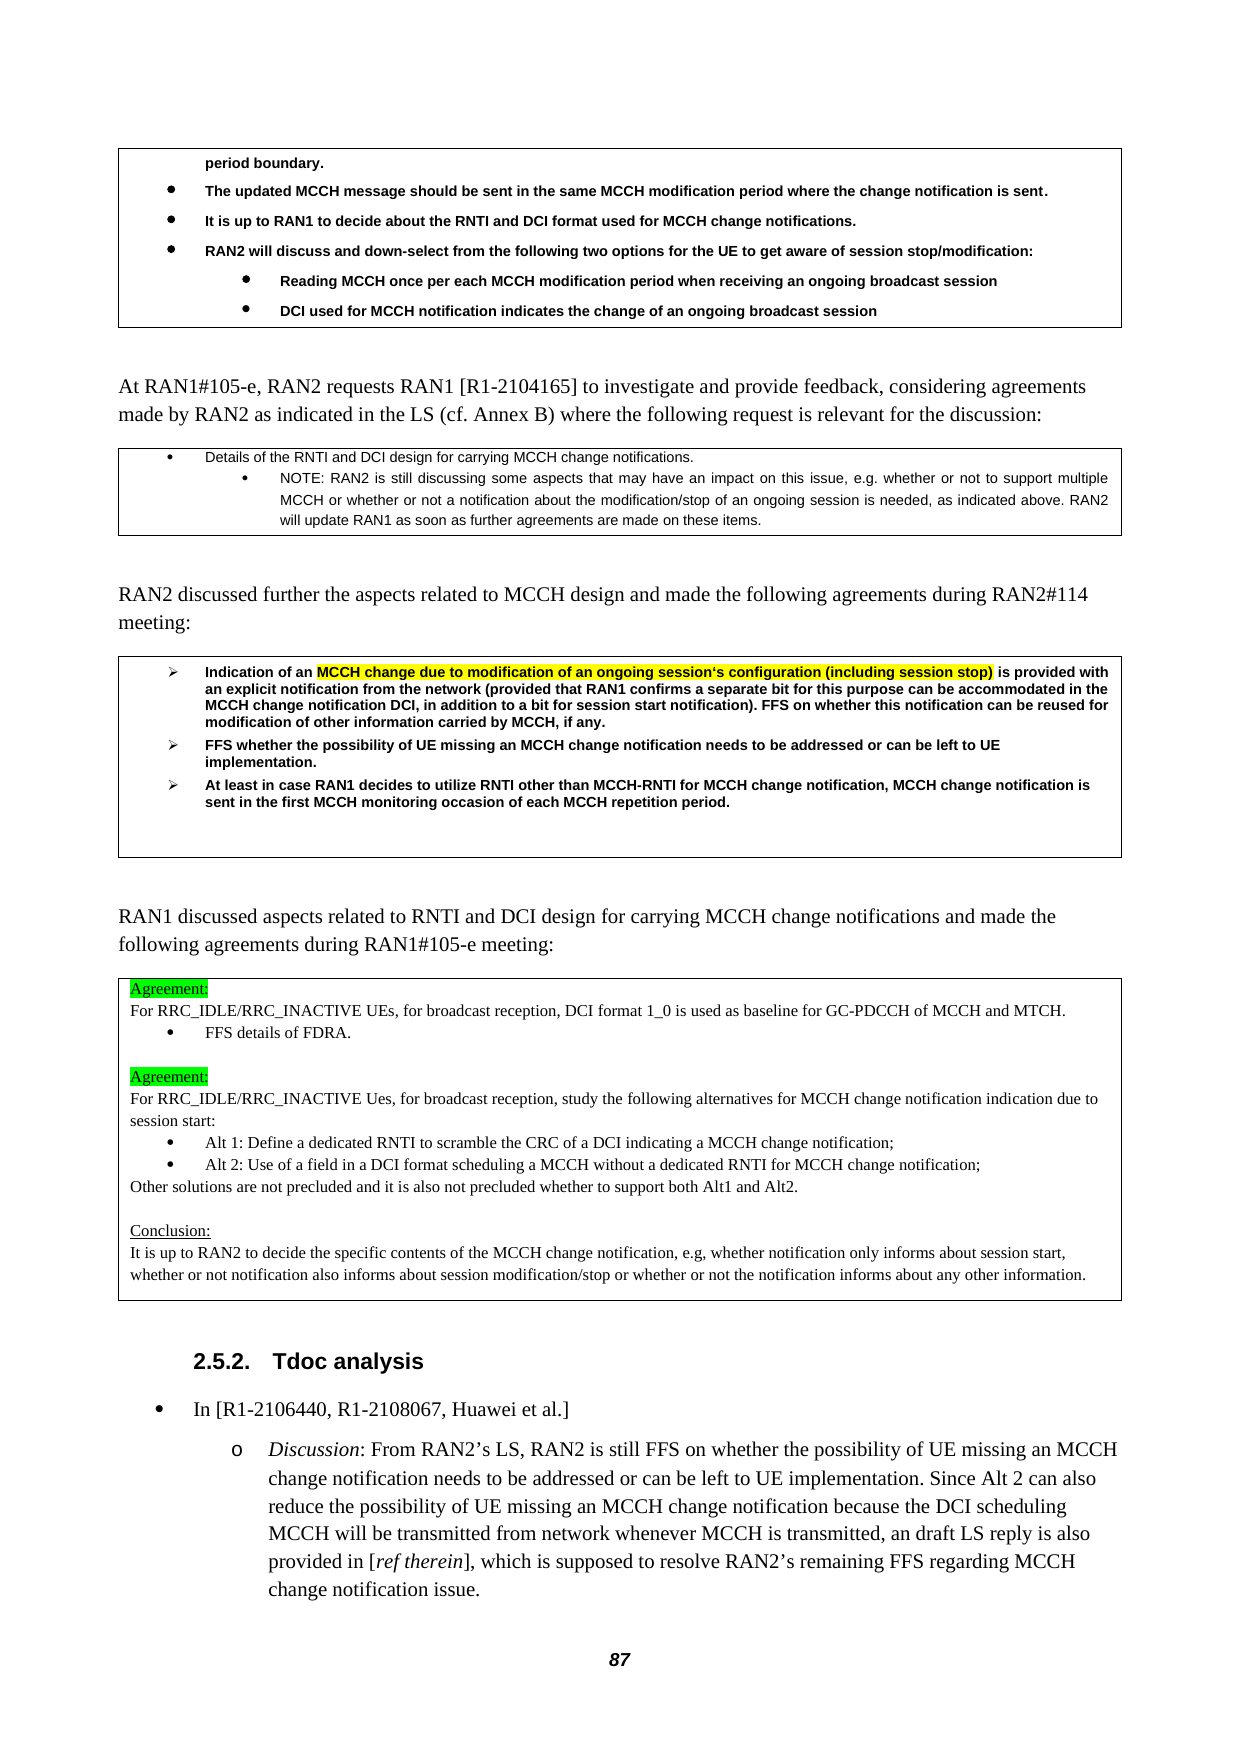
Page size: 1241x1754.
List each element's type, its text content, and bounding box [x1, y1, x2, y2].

subtitle Tdoc analysis [193, 1348, 1122, 1374]
table_header Agreement: For RRC_IDLE/RRC_INACTIVE UEs, for broadcast reception, DCI format 1_0 is used as baseline for GC-PDCCH of MCCH and MTCH. FFS details of FDRA. Agreement: For RRC_IDLE/RRC_INACTIVE Ues, for broadcast reception, study the following alternatives for MCCH change notification indication due to session start: Alt 1: Define a dedicated RNTI to scramble the CRC of a DCI indicating a MCCH change notification; Alt 2: Use of a field in a DCI format scheduling a MCCH without a dedicated RNTI for MCCH change notification; Other solutions are not precluded and it is also not precluded whether to support both Alt1 and Alt2. Conclusion: It is up to RAN2 to decide the specific contents of the MCCH change notification, e.g, whether notification only informs about session start, whether or not notification also informs about session modification/stop or whether or not the notification informs about any other information. [119, 979, 1121, 1300]
text RAN1 discussed aspects related to RNTI and DCI design for carrying MCCH change notifications and made the following agreements during RAN1#105-e meeting: [118, 904, 1122, 956]
table_header Indication of an MCCH change due to modification of an ongoing session‘s configuration (including session stop) is provided with an explicit notification from the network (provided that RAN1 confirms a separate bit for this purpose can be accommodated in the MCCH change notification DCI, in addition to a bit for session start notification). FFS on whether this notification can be reused for modification of other information carried by MCCH, if any. FFS whether the possibility of UE missing an MCCH change notification needs to be addressed or can be left to UE implementation. At least in case RAN1 decides to utilize RNTI other than MCCH-RNTI for MCCH change notification, MCCH change notification is sent in the first MCCH monitoring occasion of each MCCH repetition period. [119, 657, 1121, 857]
table_header Details of the RNTI and DCI design for carrying MCCH change notifications. NOTE: RAN2 is still discussing some aspects that may have an impact on this issue, e.g. whether or not to support multiple MCCH or whether or not a notification about the modification/stop of an ongoing session is needed, as indicated above. RAN2 will update RAN1 as soon as further agreements are made on these items. [119, 449, 1121, 535]
list In [R1-2106440, R1-2108067, Huawei et al.] [156, 1397, 1122, 1421]
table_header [119, 149, 1121, 327]
text RAN2 discussed further the aspects related to MCCH design and made the following agreements during RAN2#114 meeting: [118, 582, 1122, 634]
list Discussion: From RAN2’s LS, RAN2 is still FFS on whether the possibility of UE missing an MCCH change notification needs to be addressed or can be left to UE implementation. Since Alt 2 can also reduce the possibility of UE missing an MCCH change notification because the DCI scheduling MCCH will be transmitted from network whenever MCCH is transmitted, an draft LS reply is also provided in [ref therein], which is supposed to resolve RAN2’s remaining FFS regarding MCCH change notification issue. [231, 1437, 1122, 1601]
text At RAN1#105-e, RAN2 requests RAN1 [R1-2104165] to investigate and provide feedback, considering agreements made by RAN2 as indicated in the LS (cf. Annex B) where the following request is relevant for the discussion: [118, 374, 1122, 426]
